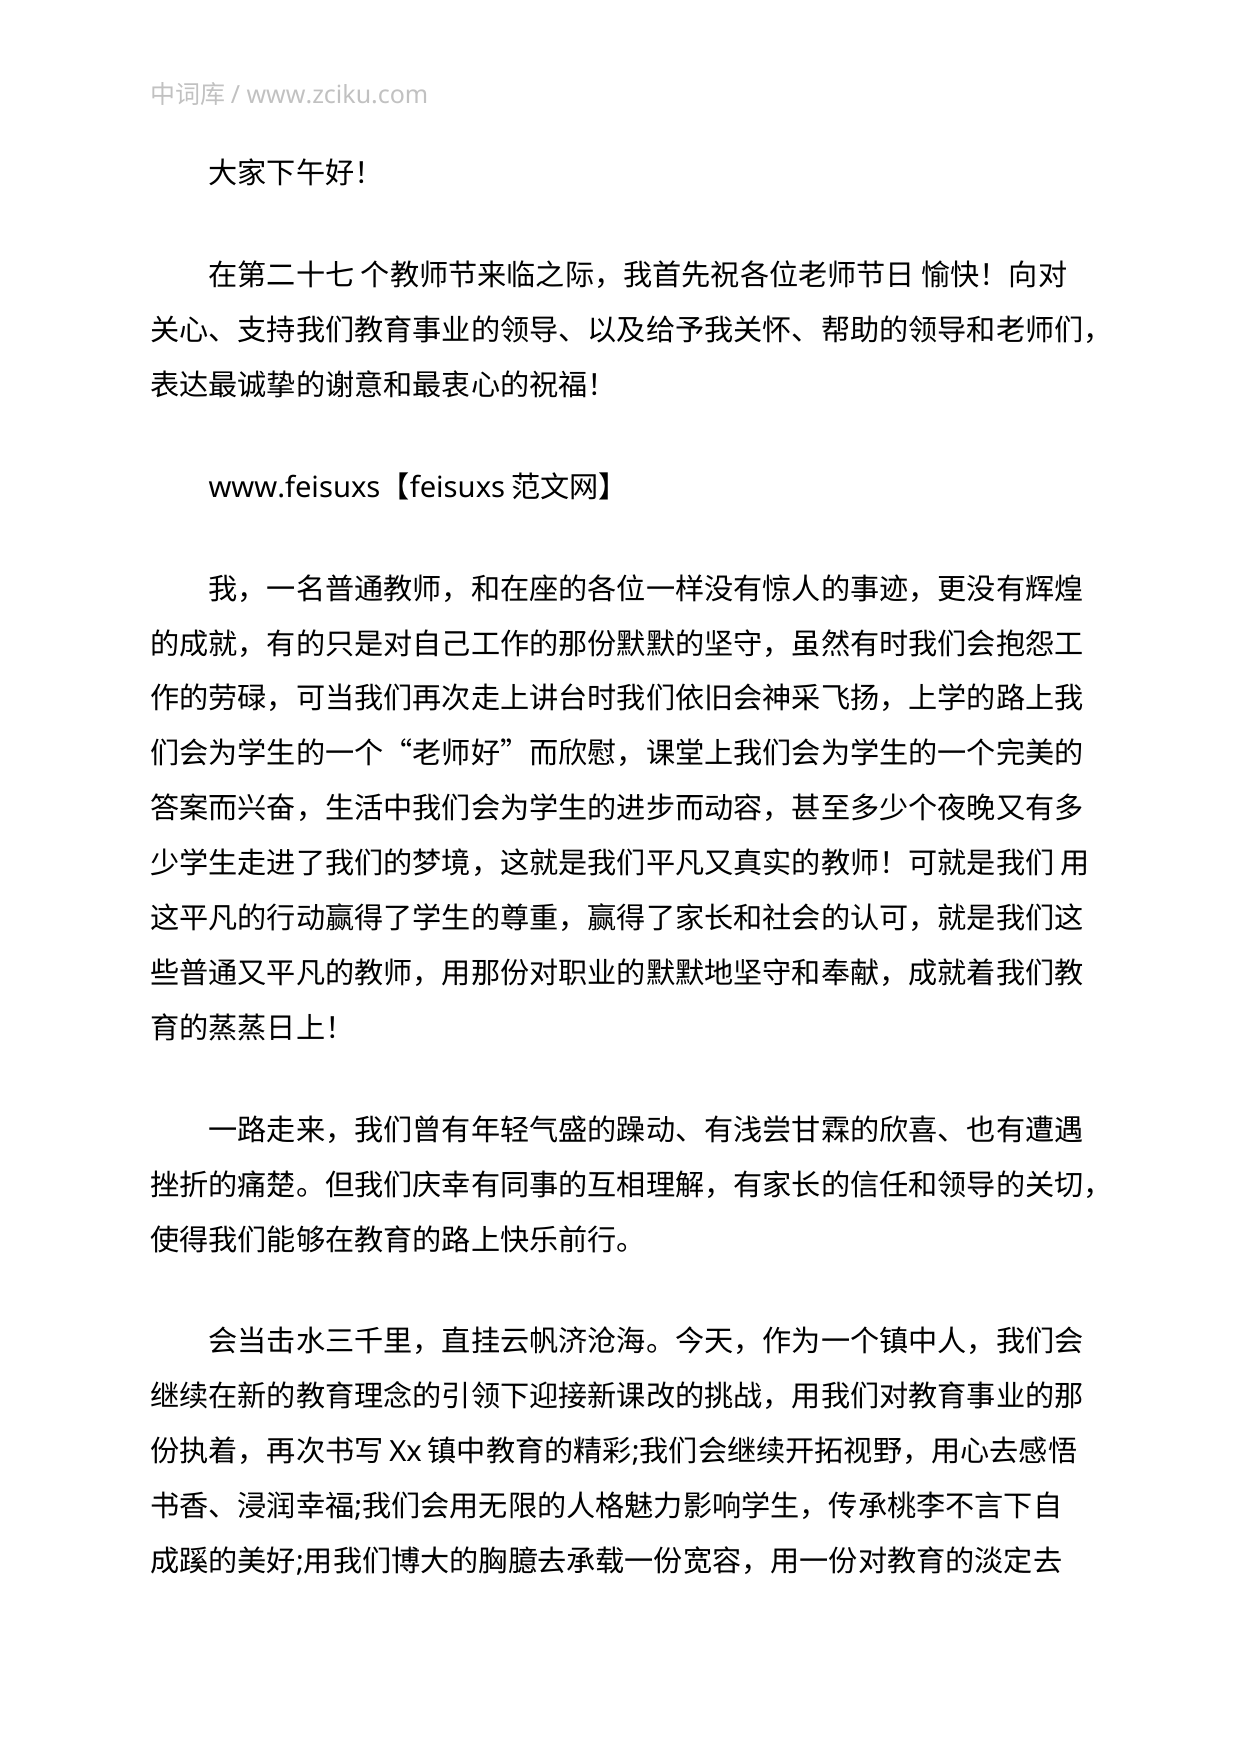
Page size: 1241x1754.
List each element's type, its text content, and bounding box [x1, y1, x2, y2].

text 我，一名普通教师，和在座的各位一样没有惊人的事迹，更没有辉煌的成就，有的只是对自己工作的那份默默的坚守，虽然有时我们会抱怨工作的劳碌，可当我们再次走上讲台时我们依旧会神采飞扬，上学的路上我们会为学生的一个“老师好”而欣慰，课堂上我们会为学生的一个完美的答案而兴奋，生活中我们会为学生的进步而动容，甚至多少个夜晚又有多少学生走进了我们的梦境，这就是我们平凡又真实的教师！可就是我们 用这平凡的行动赢得了学生的尊重，赢得了家长和社会的认可，就是我们这些普通又平凡的教师，用那份对职业的默默地坚守和奉献，成就着我们教育的蒸蒸日上！ [150, 565, 1090, 1047]
text www.feisuxs【feisuxs范文网】 [150, 463, 1090, 506]
text 一路走来，我们曾有年轻气盛的躁动、有浅尝甘霖的欣喜、也有遭遇挫折的痛楚。但我们庆幸有同事的互相理解，有家长的信任和领导的关切，使得我们能够在教育的路上快乐前行。 [150, 1106, 1090, 1258]
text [150, 1318, 1090, 1580]
text 大家下午好！ [150, 150, 1090, 192]
text 在第二十七 个教师节来临之际，我首先祝各位老师节日 愉快！向对关心、支持我们教育事业的领导、以及给予我关怀、帮助的领导和老师们，表达最诚挚的谢意和最衷心的祝福！ [150, 252, 1090, 404]
